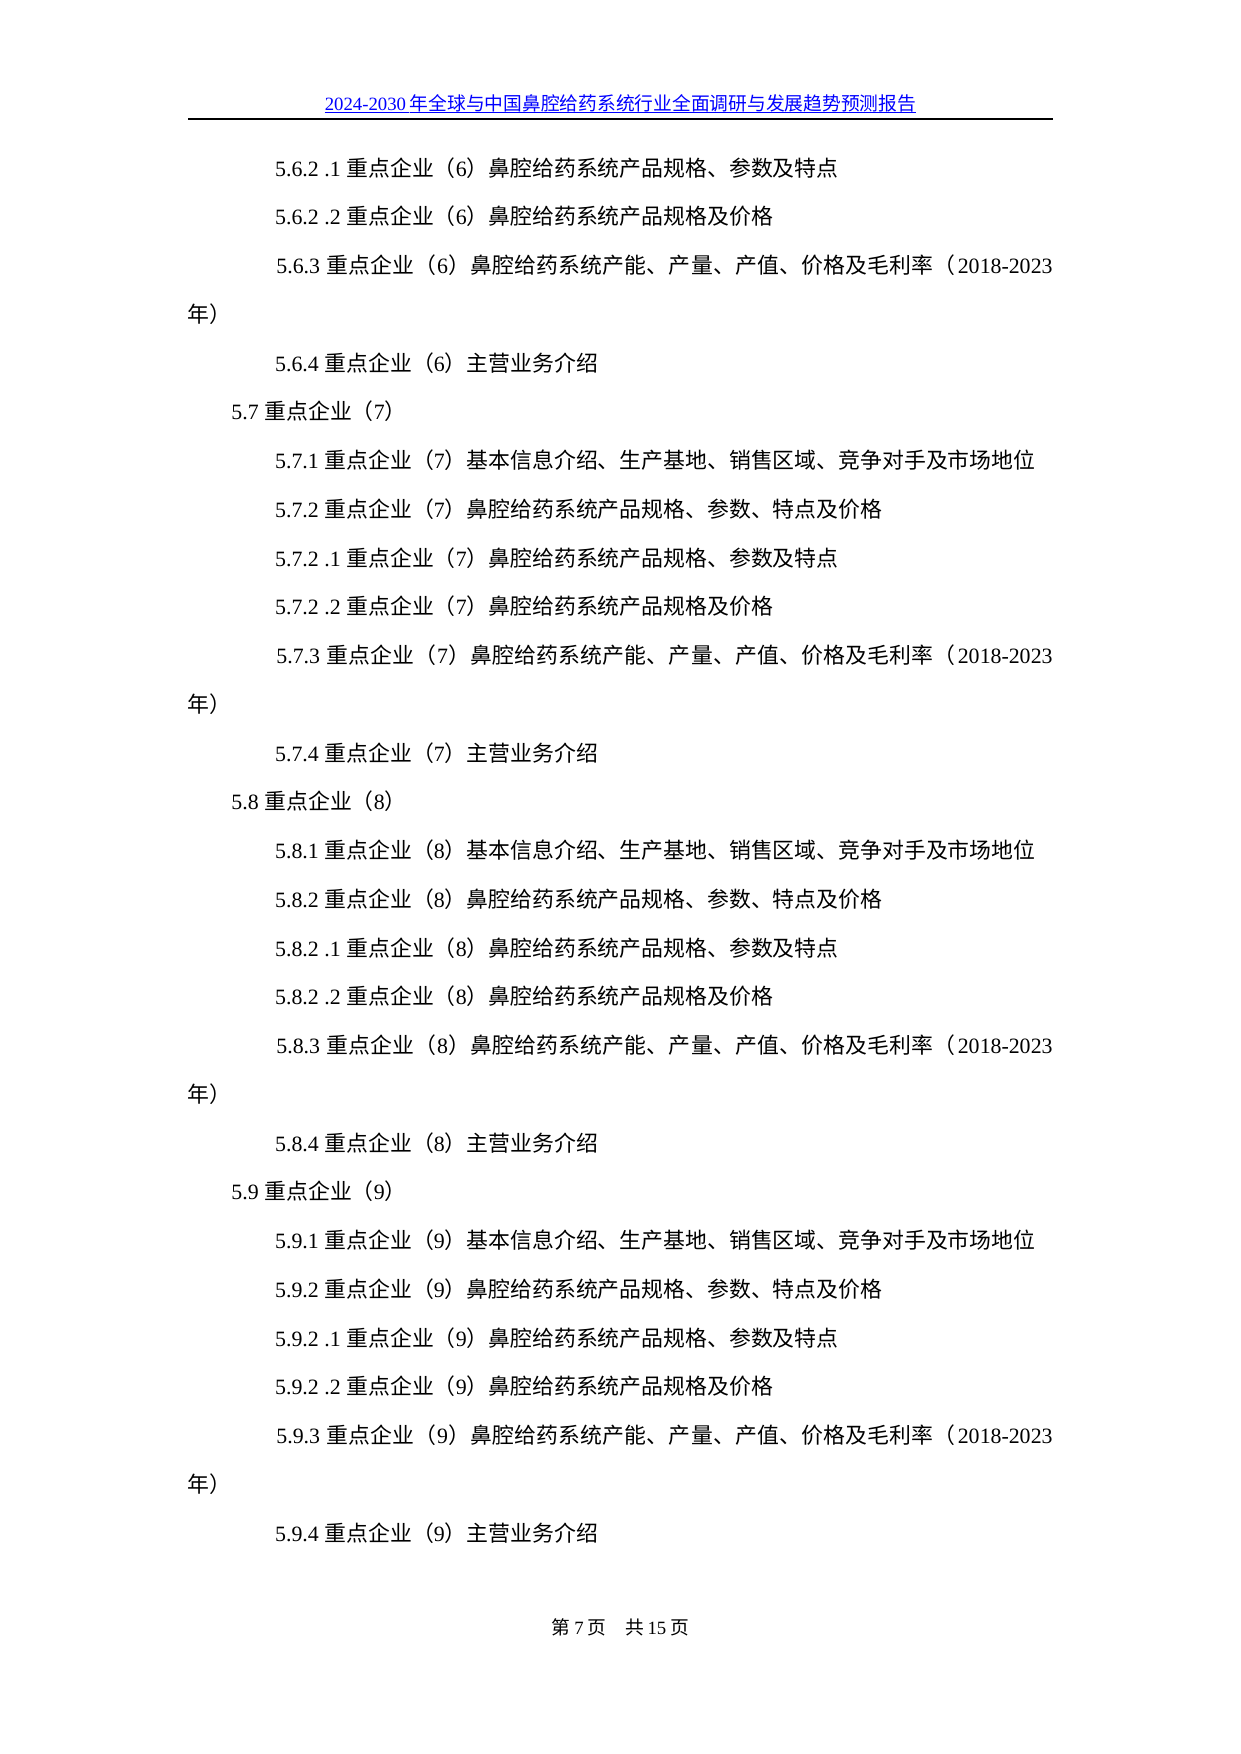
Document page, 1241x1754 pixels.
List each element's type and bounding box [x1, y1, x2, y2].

text [187, 150, 1053, 1548]
